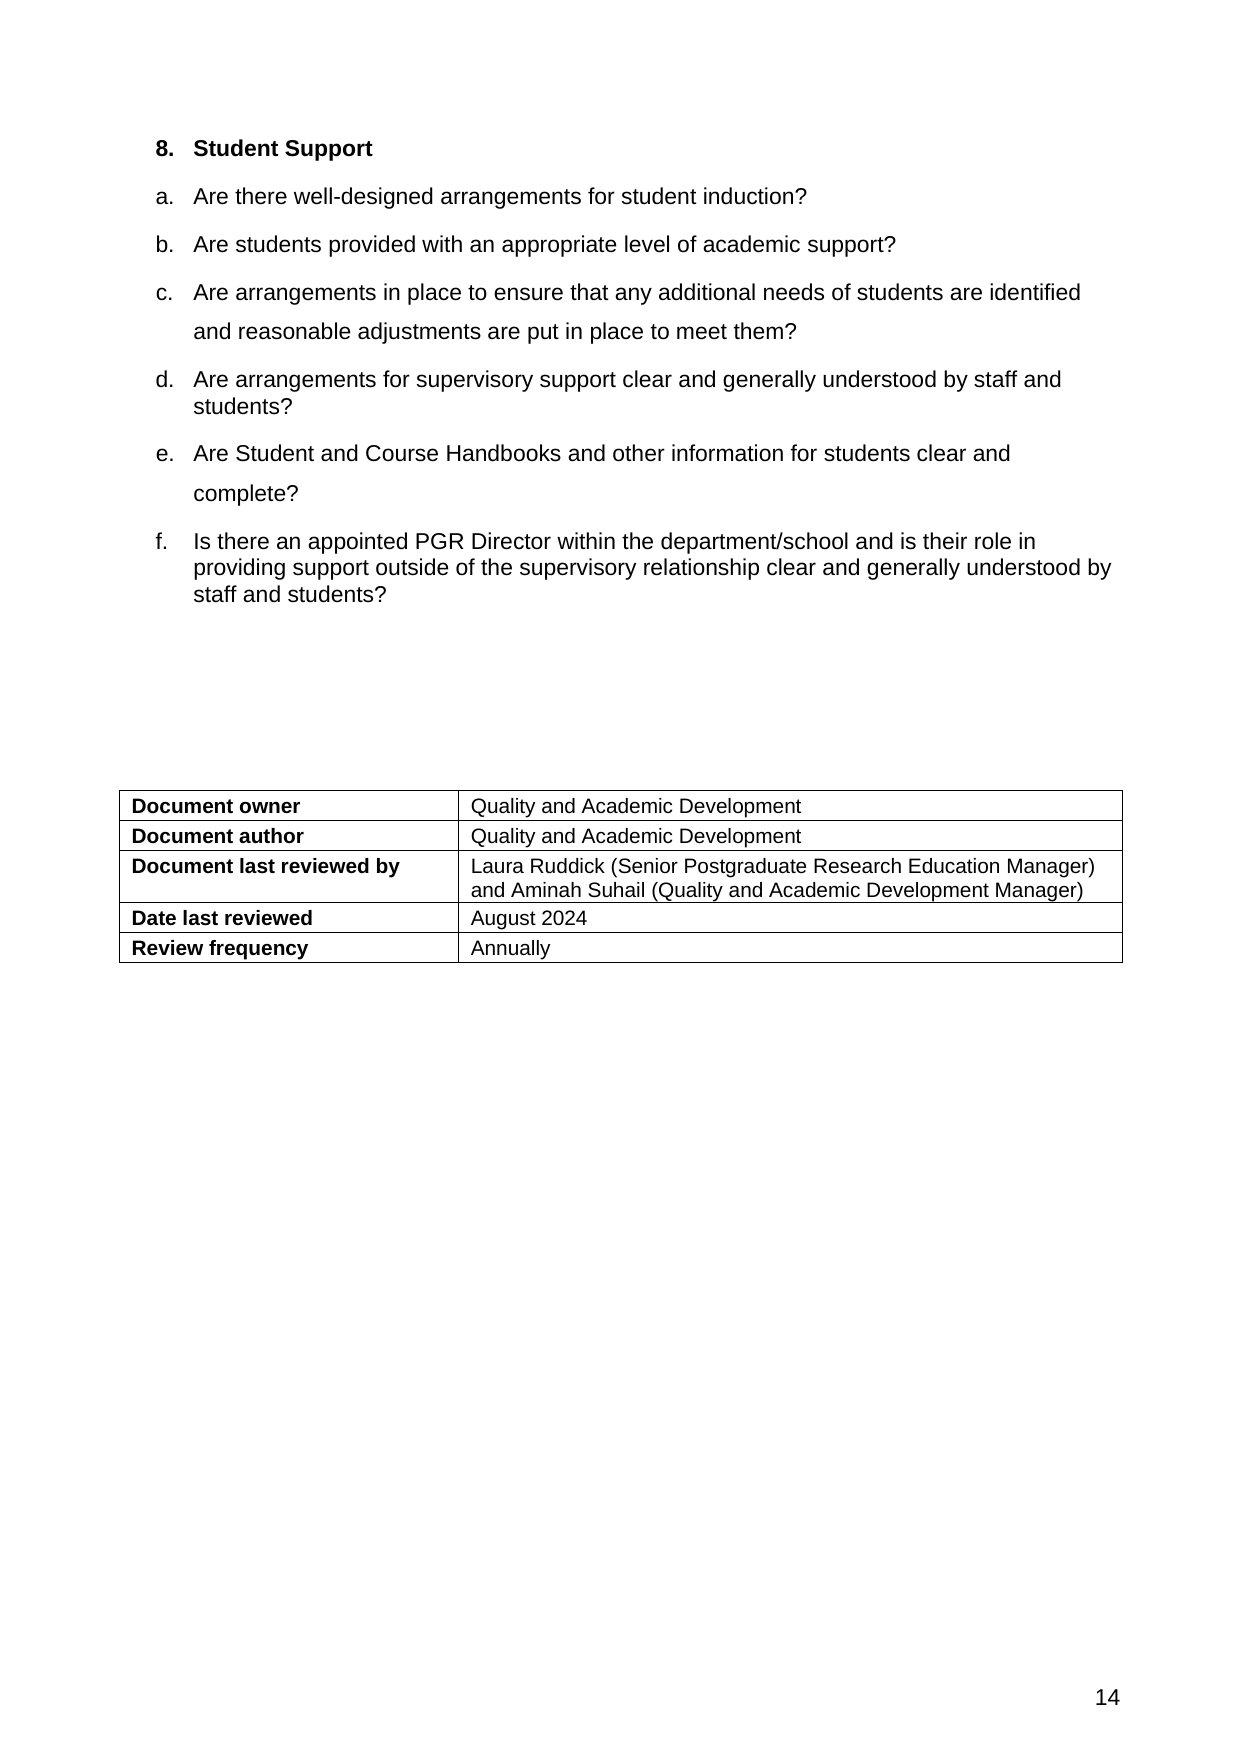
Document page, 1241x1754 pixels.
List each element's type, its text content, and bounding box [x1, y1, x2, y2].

table_cell Review frequency [120, 933, 458, 962]
table_header Quality and Academic Development [459, 791, 1122, 820]
list Is there an appointed PGR Director within the department/school and is their role in providing support outside of the supervisory relationship clear and generally understood by staff and students? [155, 528, 1134, 607]
table_cell Laura Ruddick (Senior Postgraduate Research Education Manager) and Aminah Suhail (Quality and Academic Development Manager) [459, 851, 1122, 902]
table_cell Document author [120, 821, 458, 850]
table_cell Annually [459, 933, 1122, 962]
list Are Student and Course Handbooks and other information for students clear and complete? [156, 440, 1011, 506]
list Are arrangements for supervisory support clear and generally understood by staff and students? [155, 366, 1134, 419]
table_cell August 2024 [459, 903, 1122, 932]
list Are there well-designed arrangements for student induction? [155, 183, 1134, 209]
table_cell Date last reviewed [120, 903, 458, 932]
list Are students provided with an appropriate level of academic support? [155, 231, 1134, 257]
table_cell Quality and Academic Development [459, 821, 1122, 850]
list Are arrangements in place to ensure that any additional needs of students are identified and reasonable adjustments are put in place to meet them? [156, 279, 1081, 345]
table_header Document owner [120, 791, 458, 820]
list Student Support [155, 135, 1134, 162]
table_cell Document last reviewed by [120, 851, 458, 902]
